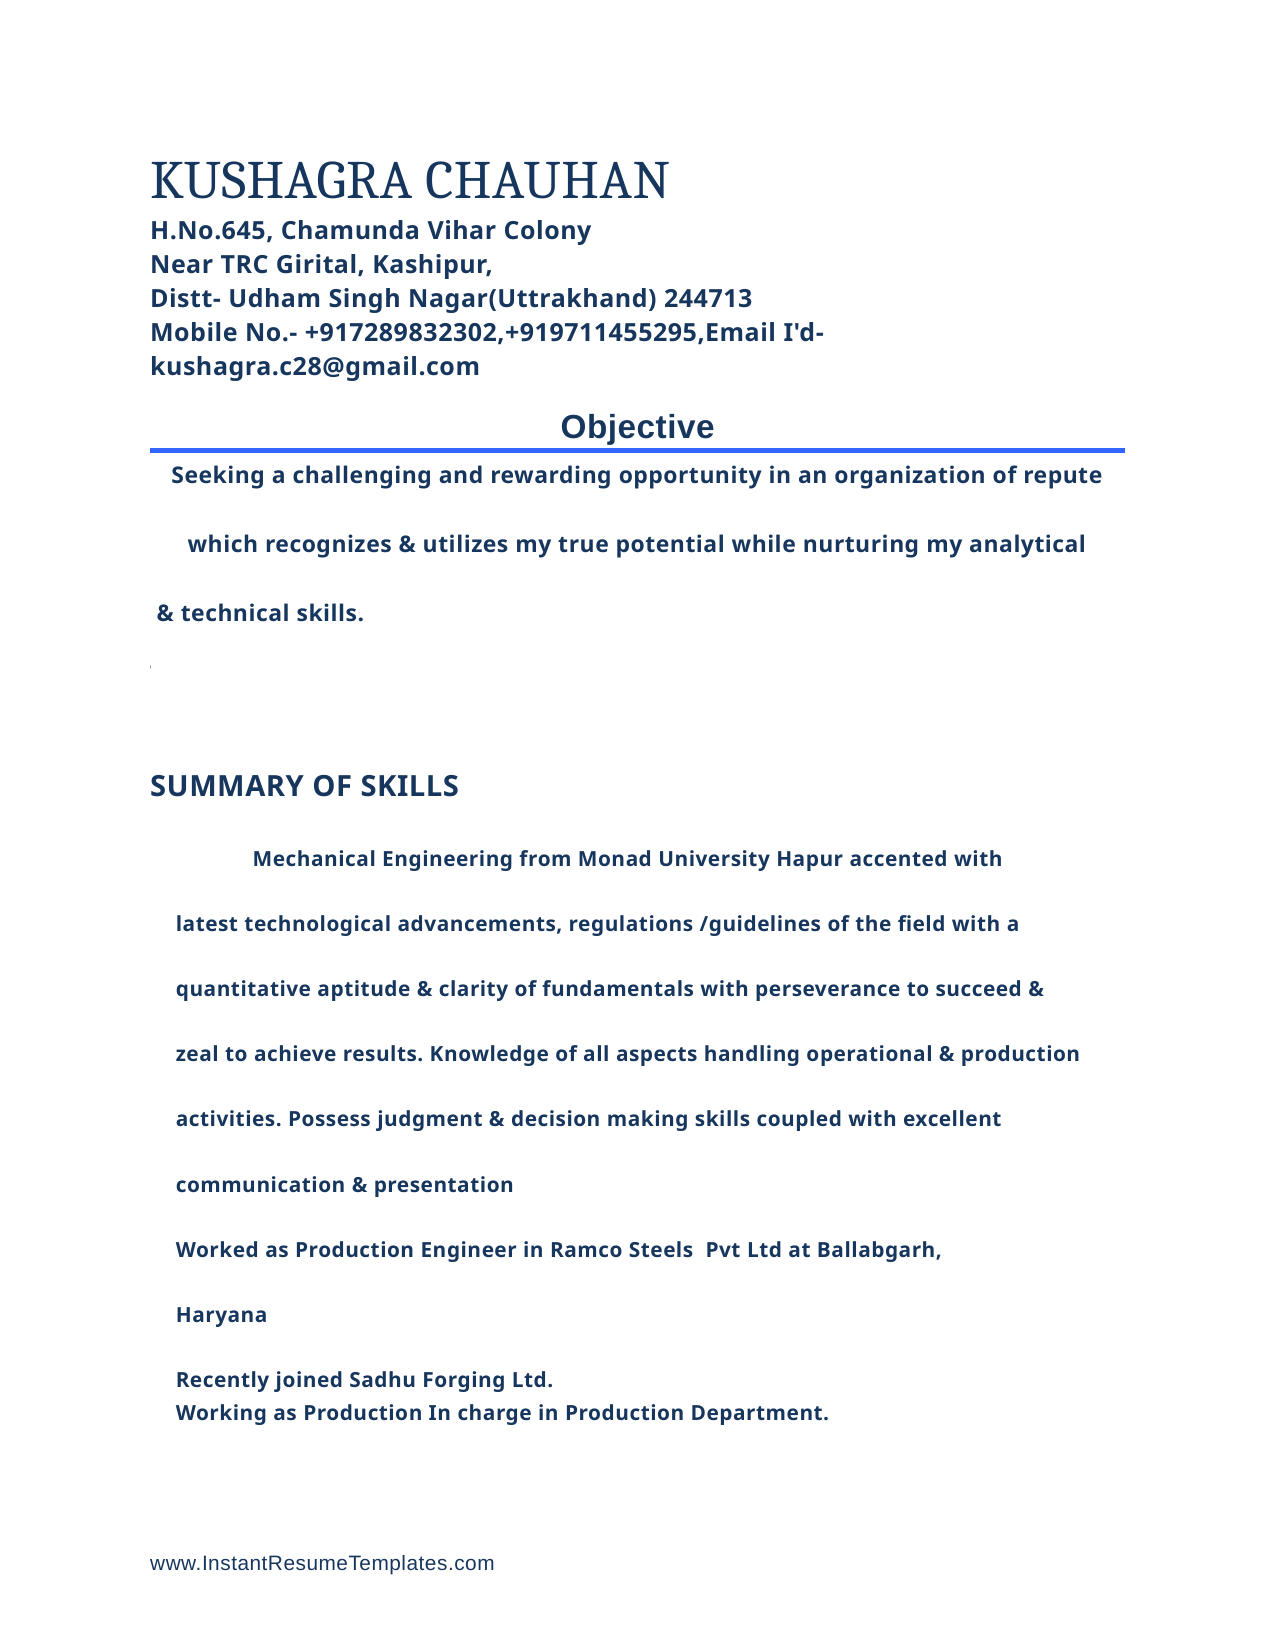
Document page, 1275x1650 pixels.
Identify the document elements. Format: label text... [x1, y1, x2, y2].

text KUSHAGRA CHAUHAN [150, 150, 1125, 212]
list Working as Production In charge in Production Department. [176, 1398, 1125, 1426]
text Near TRC Girital, Kashipur, [150, 246, 1125, 280]
text Mobile No.- +917289832302,+919711455295,Email I'd- kushagra.c28@gmail.com [150, 314, 1125, 383]
text which recognizes & utilizes my true potential while nurturing my analytical [150, 528, 1125, 559]
text Objective [150, 408, 1125, 448]
text H.No.645, Chamunda Vihar Colony [150, 212, 1125, 246]
subtitle SUMMARY OF SKILLS [150, 765, 1125, 805]
list Haryana [176, 1300, 1125, 1328]
list Recently joined Sadhu Forging Ltd. [176, 1365, 1125, 1394]
list activities. Possess judgment & decision making skills coupled with excellent [176, 1104, 1125, 1133]
text Distt- Udham Singh Nagar(Uttrakhand) 244713 [150, 280, 1125, 314]
list Worked as Production Engineer in Ramco Steels Pvt Ltd at Ballabgarh, [176, 1235, 1125, 1263]
list quantitative aptitude & clarity of fundamentals with perseverance to succeed & [176, 974, 1125, 1002]
text Seeking a challenging and rewarding opportunity in an organization of repute [150, 459, 1125, 490]
list Mechanical Engineering from Monad University Hapur accented with [176, 844, 1125, 872]
text & technical skills. [150, 597, 1125, 628]
list communication & presentation [176, 1170, 1125, 1198]
list zeal to achieve results. Knowledge of all aspects handling operational & production [176, 1039, 1125, 1068]
list latest technological advancements, regulations /guidelines of the field with a [176, 909, 1125, 937]
